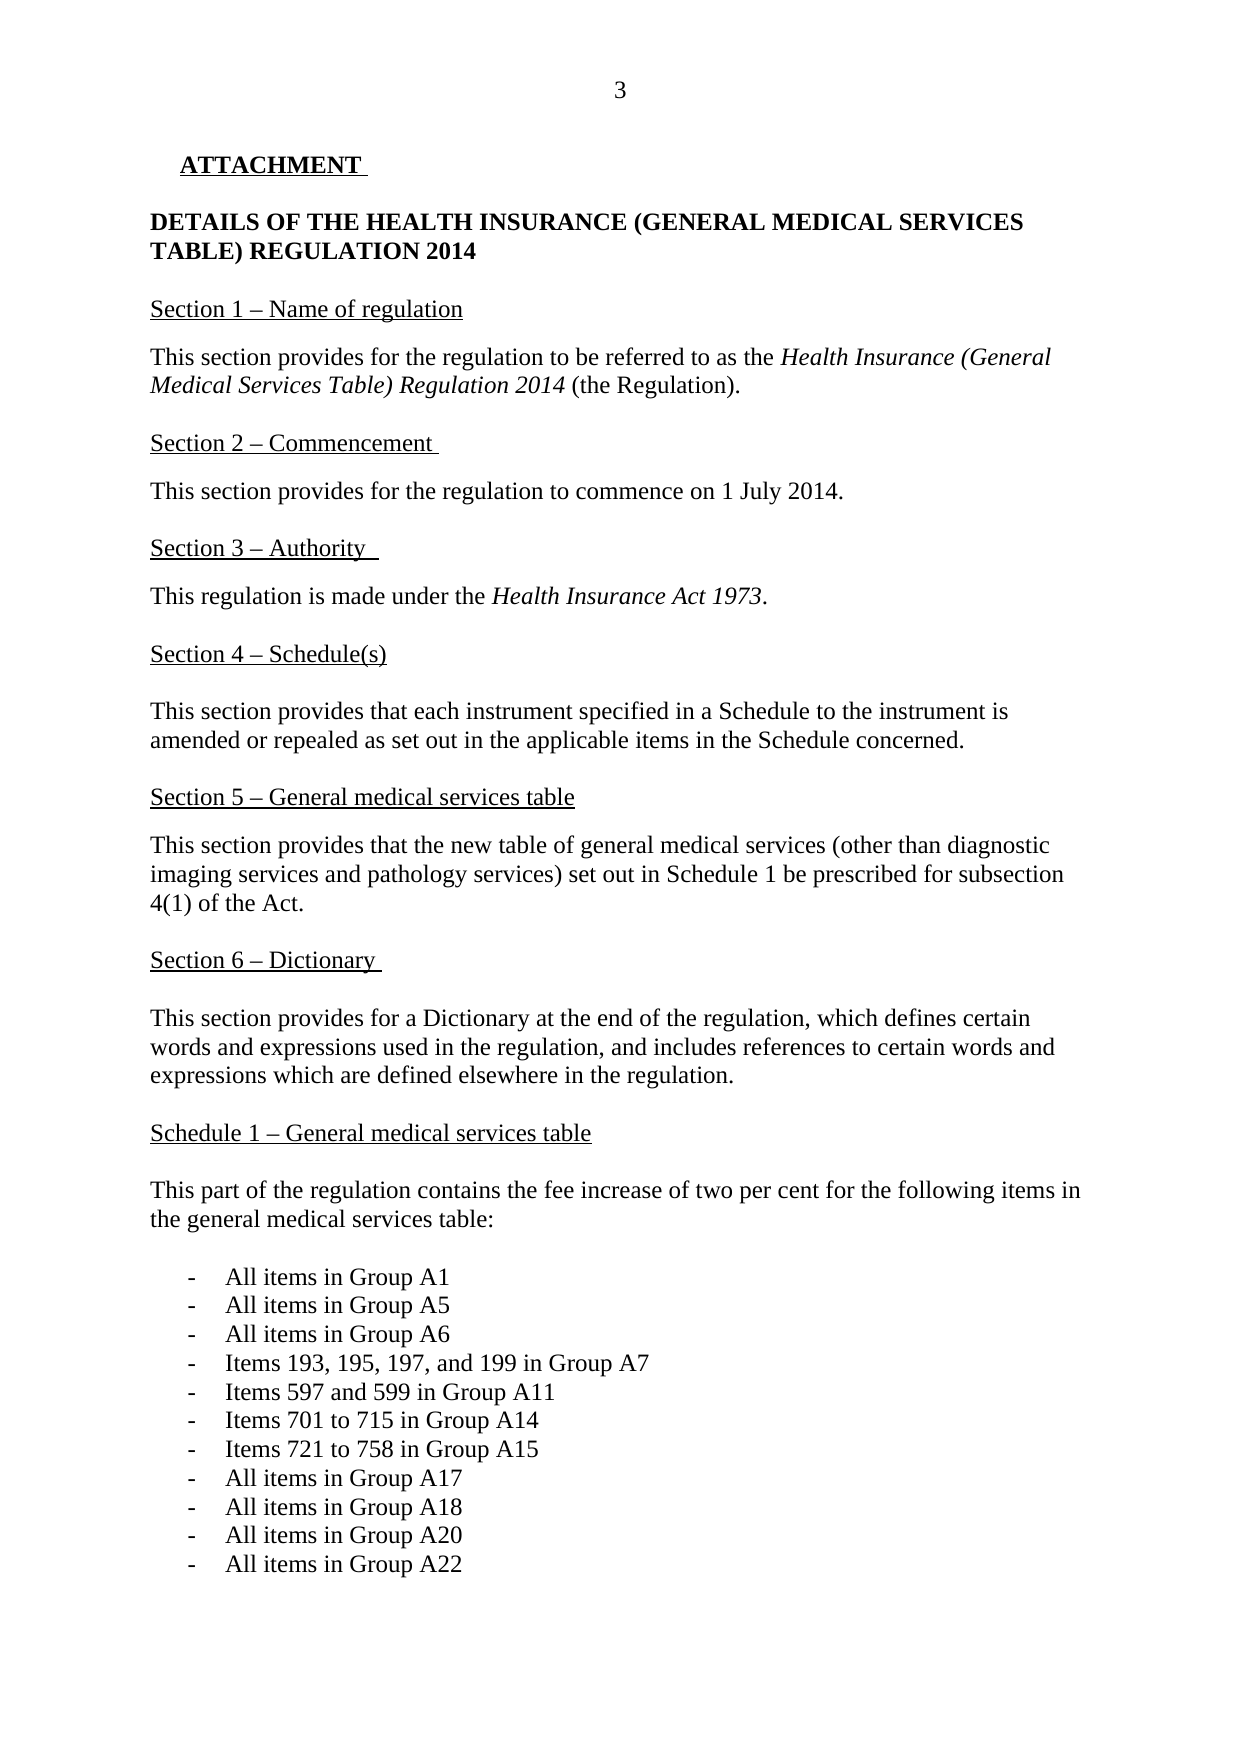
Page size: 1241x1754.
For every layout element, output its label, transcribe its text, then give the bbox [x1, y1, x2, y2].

text This section provides that the new table of general medical services (other than diagnostic imaging services and pathology services) set out in Schedule 1 be prescribed for subsection 4(1) of the Act. [150, 830, 1090, 917]
list All items in Group A22 [187, 1549, 1090, 1578]
text DETAILS OF THE HEALTH INSURANCE (GENERAL MEDICAL SERVICES TABLE) REGULATION 2014 [150, 207, 1090, 265]
text This regulation is made under the Health Insurance Act 1973. [150, 581, 1090, 610]
text Schedule 1 – General medical services table [150, 1118, 1090, 1147]
list All items in Group A6 [187, 1319, 1090, 1348]
list All items in Group A5 [187, 1290, 1090, 1319]
subtitle ATTACHMENT [179, 150, 1090, 179]
list All items in Group A17 [187, 1463, 1090, 1492]
text This section provides for the regulation to commence on 1 July 2014. [150, 476, 1090, 504]
text Section 3 – Authority [150, 533, 1090, 562]
list Items 721 to 758 in Group A15 [187, 1434, 1090, 1463]
list Items 597 and 599 in Group A11 [187, 1377, 1090, 1405]
list All items in Group A1 [187, 1262, 1090, 1290]
list Items 193, 195, 197, and 199 in Group A7 [187, 1348, 1090, 1377]
text This section provides for a Dictionary at the end of the regulation, which defines certain words and expressions used in the regulation, and includes references to certain words and expressions which are defined elsewhere in the regulation. [150, 1003, 1090, 1089]
text Section 2 – Commencement [150, 428, 1090, 457]
subtitle This section provides for the regulation to be referred to as the Health Insurance (General Medical Services Table) Regulation 2014 (the Regulation). [150, 342, 1090, 399]
subtitle This part of the regulation contains the fee increase of two per cent for the following items in the general medical services table: [150, 1175, 1090, 1233]
list Items 701 to 715 in Group A14 [187, 1405, 1090, 1434]
text Section 4 – Schedule(s) [150, 639, 1090, 667]
list All items in Group A18 [187, 1492, 1090, 1520]
list All items in Group A20 [187, 1520, 1090, 1549]
text This section provides that each instrument specified in a Schedule to the instrument is amended or repealed as set out in the applicable items in the Schedule concerned. [150, 696, 1090, 754]
subtitle Section 1 – Name of regulation [150, 294, 1090, 322]
text Section 6 – Dictionary [150, 945, 1090, 974]
text Section 5 – General medical services table [150, 782, 1090, 811]
